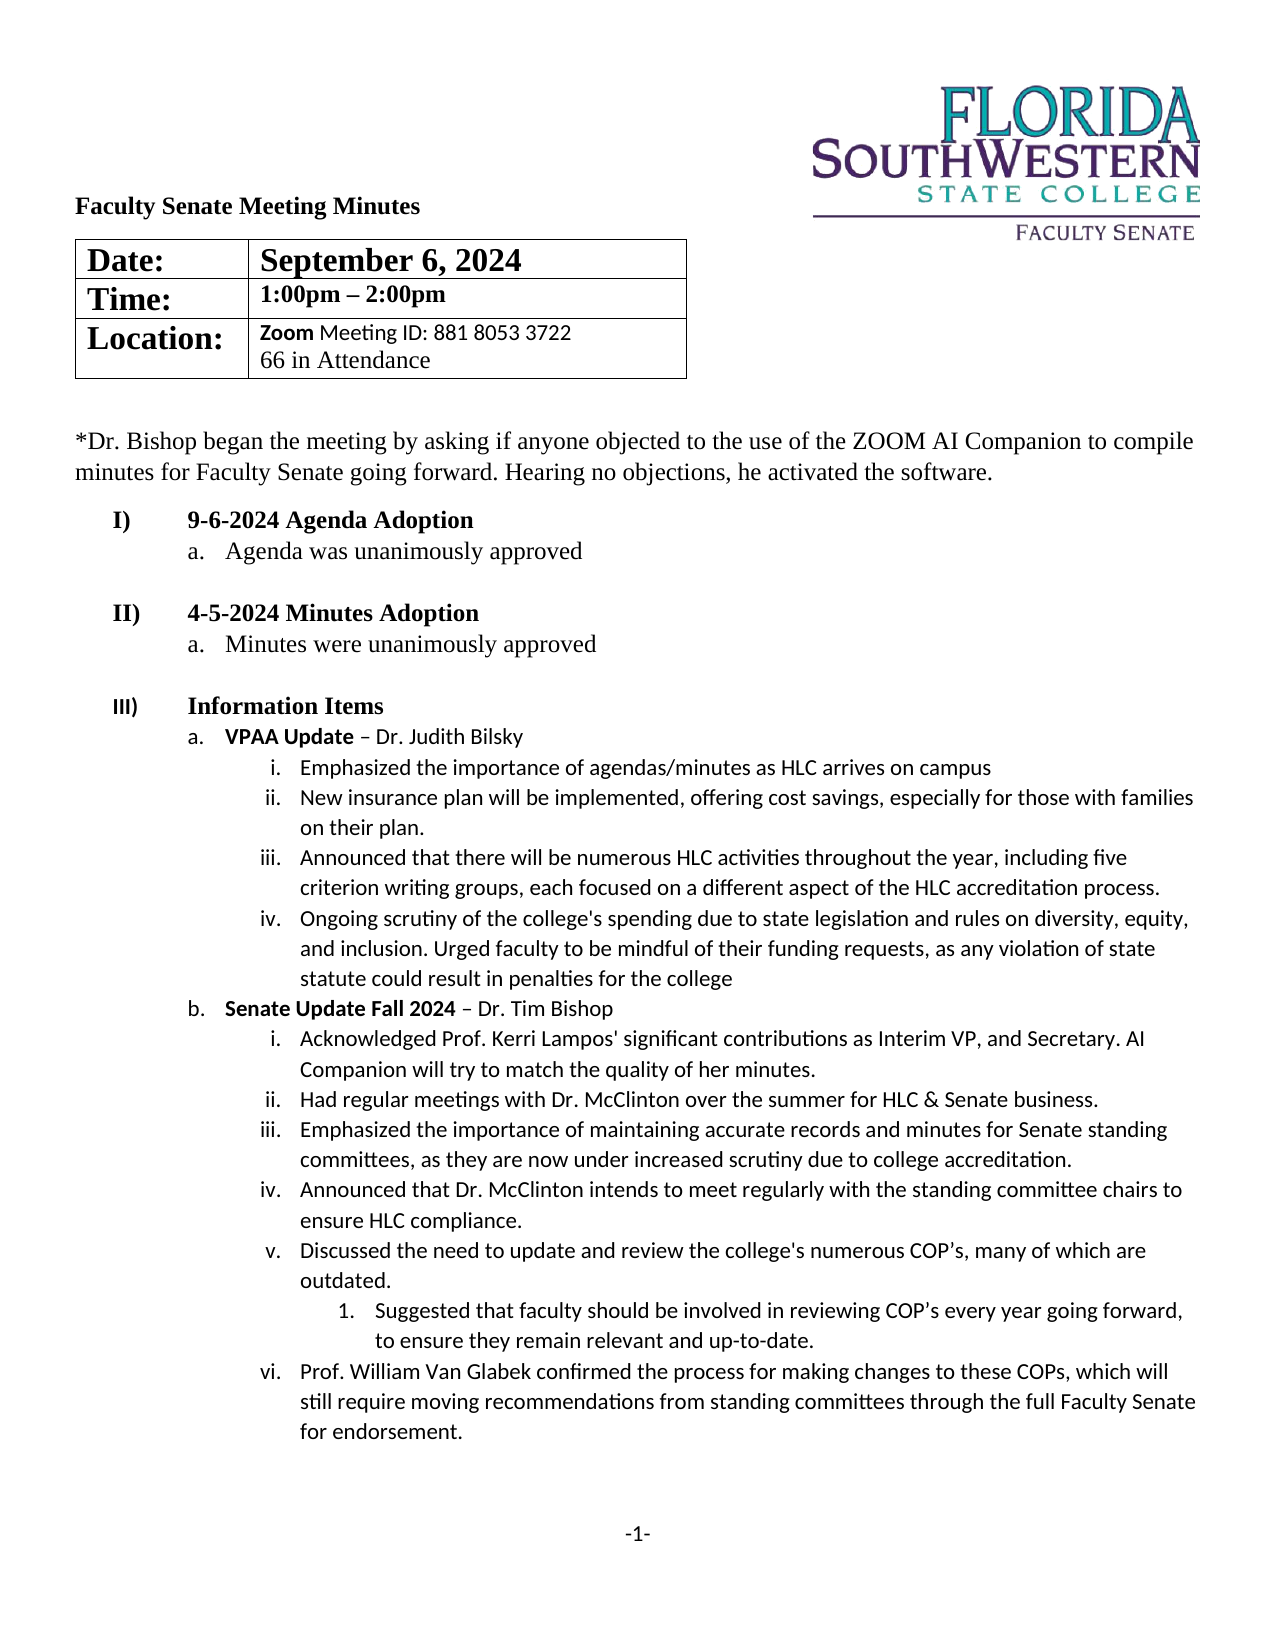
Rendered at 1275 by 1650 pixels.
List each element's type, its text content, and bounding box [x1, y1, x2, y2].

table_header September 6, 2024 [249, 240, 686, 278]
list Agenda was unanimously approved [187, 536, 1200, 565]
table_header Date: [76, 240, 248, 278]
list Minutes were unanimously approved [187, 629, 1200, 658]
table_cell Zoom Meeting ID: 881 8053 3722 66 in Attendance [249, 319, 686, 377]
list Announced that Dr. McClinton intends to meet regularly with the standing committee chairs to ensure HLC compliance. [281, 1176, 1200, 1234]
text Faculty Senate Meeting Minutes [75, 191, 1200, 220]
list Ongoing scrutiny of the college's spending due to state legislation and rules on diversity, equity, and inclusion. Urged faculty to be mindful of their funding requests, as any violation of state statute could result in penalties for the college [281, 904, 1200, 992]
list Emphasized the importance of agendas/minutes as HLC arrives on campus [281, 753, 1200, 781]
list Had regular meetings with Dr. McClinton over the summer for HLC & Senate business. [281, 1085, 1200, 1113]
list 9-6-2024 Agenda Adoption [112, 505, 1200, 534]
list Emphasized the importance of maintaining accurate records and minutes for Senate standing committees, as they are now under increased scrutiny due to college accreditation. [281, 1115, 1200, 1173]
list Information Items [112, 691, 1200, 720]
list Senate Update Fall 2024 – Dr. Tim Bishop [187, 994, 1200, 1022]
text *Dr. Bishop began the meeting by asking if anyone objected to the use of the ZOOM AI Companion to compile minutes for Faculty Senate going forward. Hearing no objections, he activated the software. [75, 426, 1200, 486]
table_cell Location: [76, 319, 248, 377]
table_cell Time: [76, 279, 248, 317]
picture [812, 76, 1200, 191]
picture [812, 220, 1200, 244]
list Suggested that faculty should be involved in reviewing COP’s every year going forward, to ensure they remain relevant and up-to-date. [337, 1296, 1200, 1355]
table_cell 1:00pm – 2:00pm [249, 279, 686, 317]
list VPAA Update – Dr. Judith Bilsky [187, 722, 1200, 751]
list Acknowledged Prof. Kerri Lampos' significant contributions as Interim VP, and Secretary. AI Companion will try to match the quality of her minutes. [281, 1024, 1200, 1083]
list Discussed the need to update and review the college's numerous COP’s, many of which are outdated. [281, 1236, 1200, 1294]
list Prof. William Van Glabek confirmed the process for making changes to these COPs, which will still require moving recommendations from standing committees through the full Faculty Senate for endorsement. [281, 1357, 1200, 1445]
list New insurance plan will be implemented, offering cost savings, especially for those with families on their plan. [281, 783, 1200, 841]
list 4-5-2024 Minutes Adoption [112, 598, 1200, 627]
list Announced that there will be numerous HLC activities throughout the year, including five criterion writing groups, each focused on a different aspect of the HLC accreditation process. [281, 843, 1200, 902]
